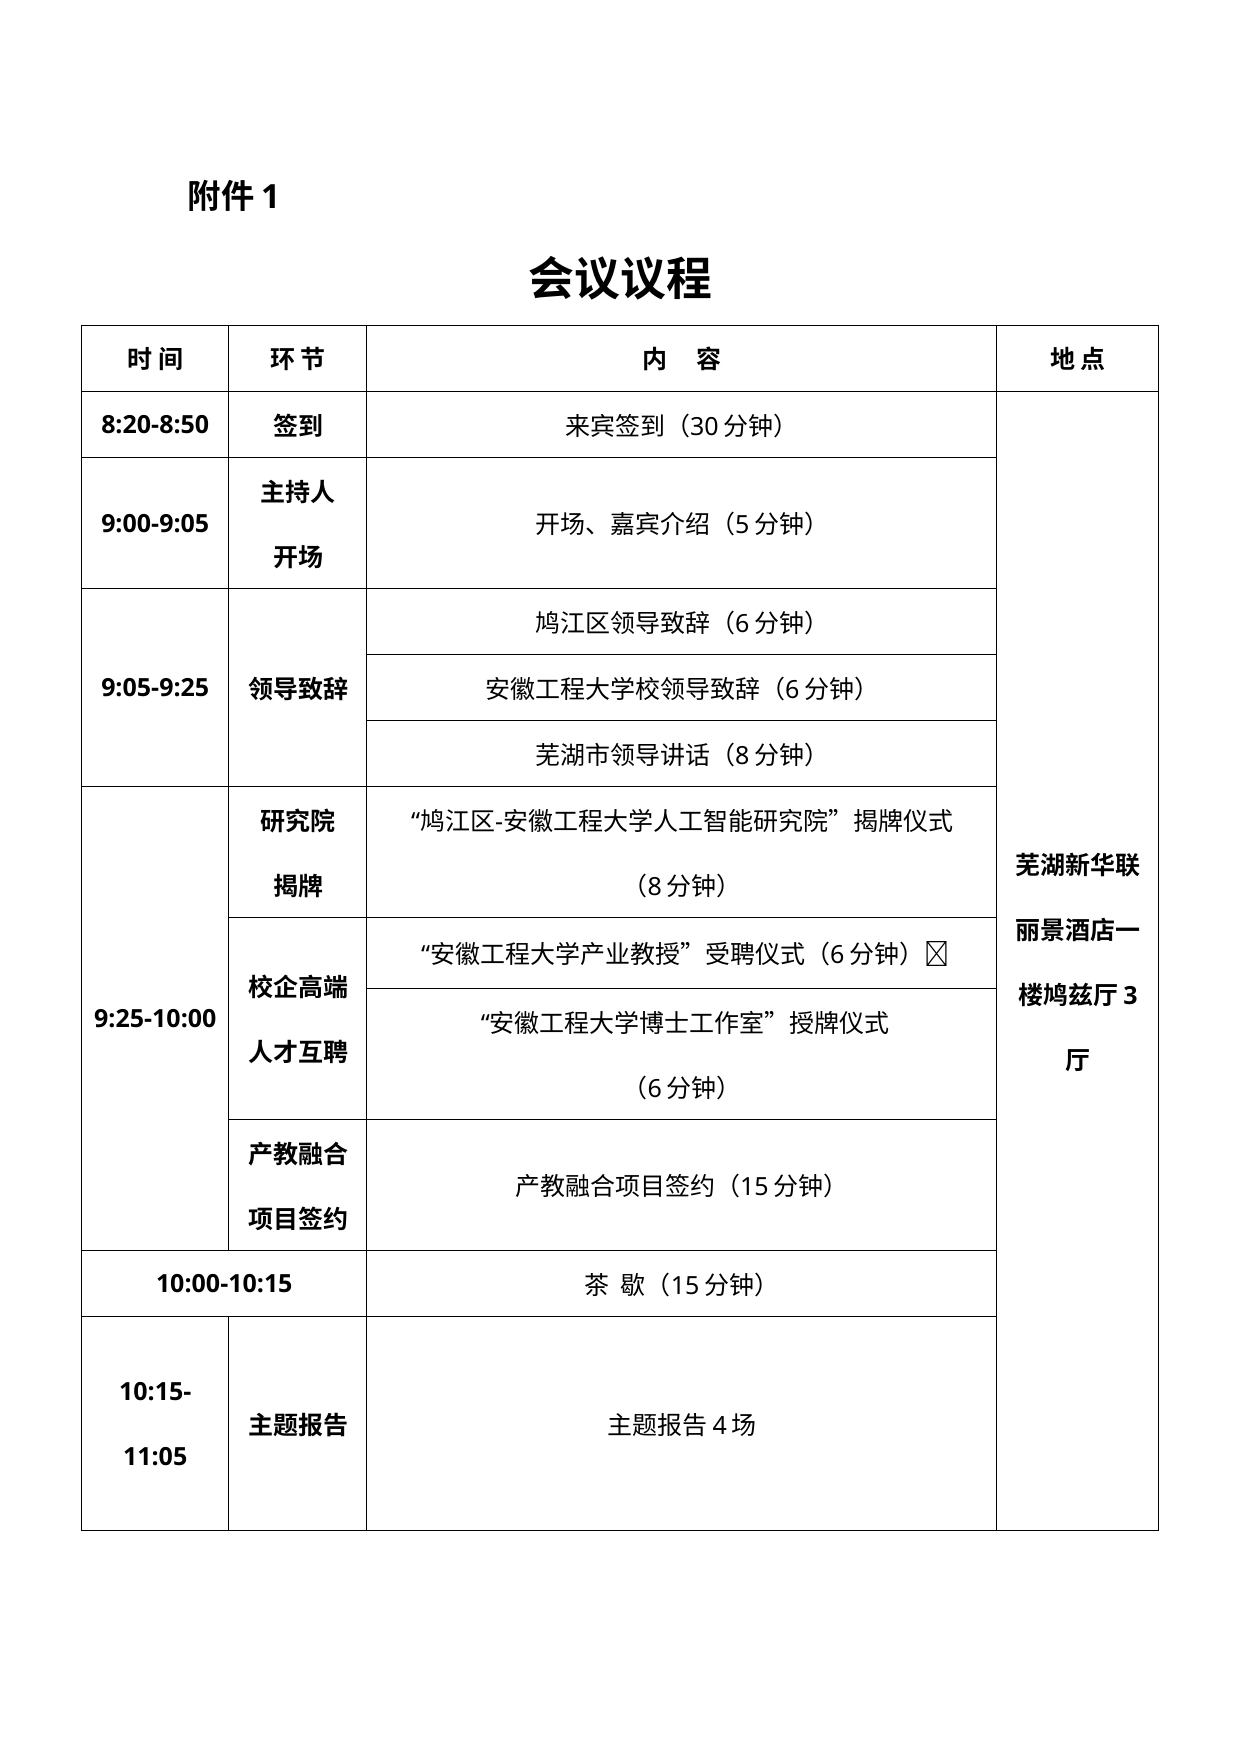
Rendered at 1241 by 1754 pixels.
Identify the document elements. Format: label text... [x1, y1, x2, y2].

table_header 内 容 [367, 326, 996, 391]
table_cell 安徽工程大学校领导致辞（6分钟） [367, 655, 996, 720]
table_cell 主题报告 [229, 1317, 366, 1530]
table_cell 校企高端人才互聘 [229, 918, 366, 1119]
table_cell 芜湖新华联丽景酒店一楼鸠兹厅3厅 [997, 392, 1158, 1530]
table_cell 9:25-10:00 [82, 787, 228, 1250]
table_cell 签到 [229, 392, 366, 457]
text 附件1 [187, 162, 1053, 227]
table_header 环 节 [229, 326, 366, 391]
table_cell 主持人 开场 [229, 458, 366, 588]
table_header 时 间 [82, 326, 228, 391]
table_cell 10:15-11:05 [82, 1317, 228, 1530]
table_header 地 点 [997, 326, 1158, 391]
table_cell 产教融合项目签约 [229, 1120, 366, 1250]
table_cell “安徽工程大学产业教授”受聘仪式（6分钟） [367, 918, 996, 988]
table_cell 10:00-10:15 [82, 1251, 366, 1316]
table_cell 8:20-8:50 [82, 392, 228, 457]
table_cell 茶 歇（15分钟） [367, 1251, 996, 1316]
table_cell 开场、嘉宾介绍（5分钟） [367, 458, 996, 588]
table_cell 来宾签到（30分钟） [367, 392, 996, 457]
table_cell 9:00-9:05 [82, 458, 228, 588]
table_cell “鸠江区-安徽工程大学人工智能研究院”揭牌仪式 （8分钟） [367, 787, 996, 917]
table_cell 研究院 揭牌 [229, 787, 366, 917]
table_cell 领导致辞 [229, 589, 366, 786]
table_cell 鸠江区领导致辞（6分钟） [367, 589, 996, 654]
table_cell 芜湖市领导讲话（8分钟） [367, 721, 996, 786]
table_cell 9:05-9:25 [82, 589, 228, 786]
table_cell 产教融合项目签约（15分钟） [367, 1120, 996, 1250]
text 会议议程 [187, 227, 1053, 324]
table_cell 主题报告4场 [367, 1317, 996, 1530]
table_cell “安徽工程大学博士工作室”授牌仪式 （6分钟） [367, 989, 996, 1119]
